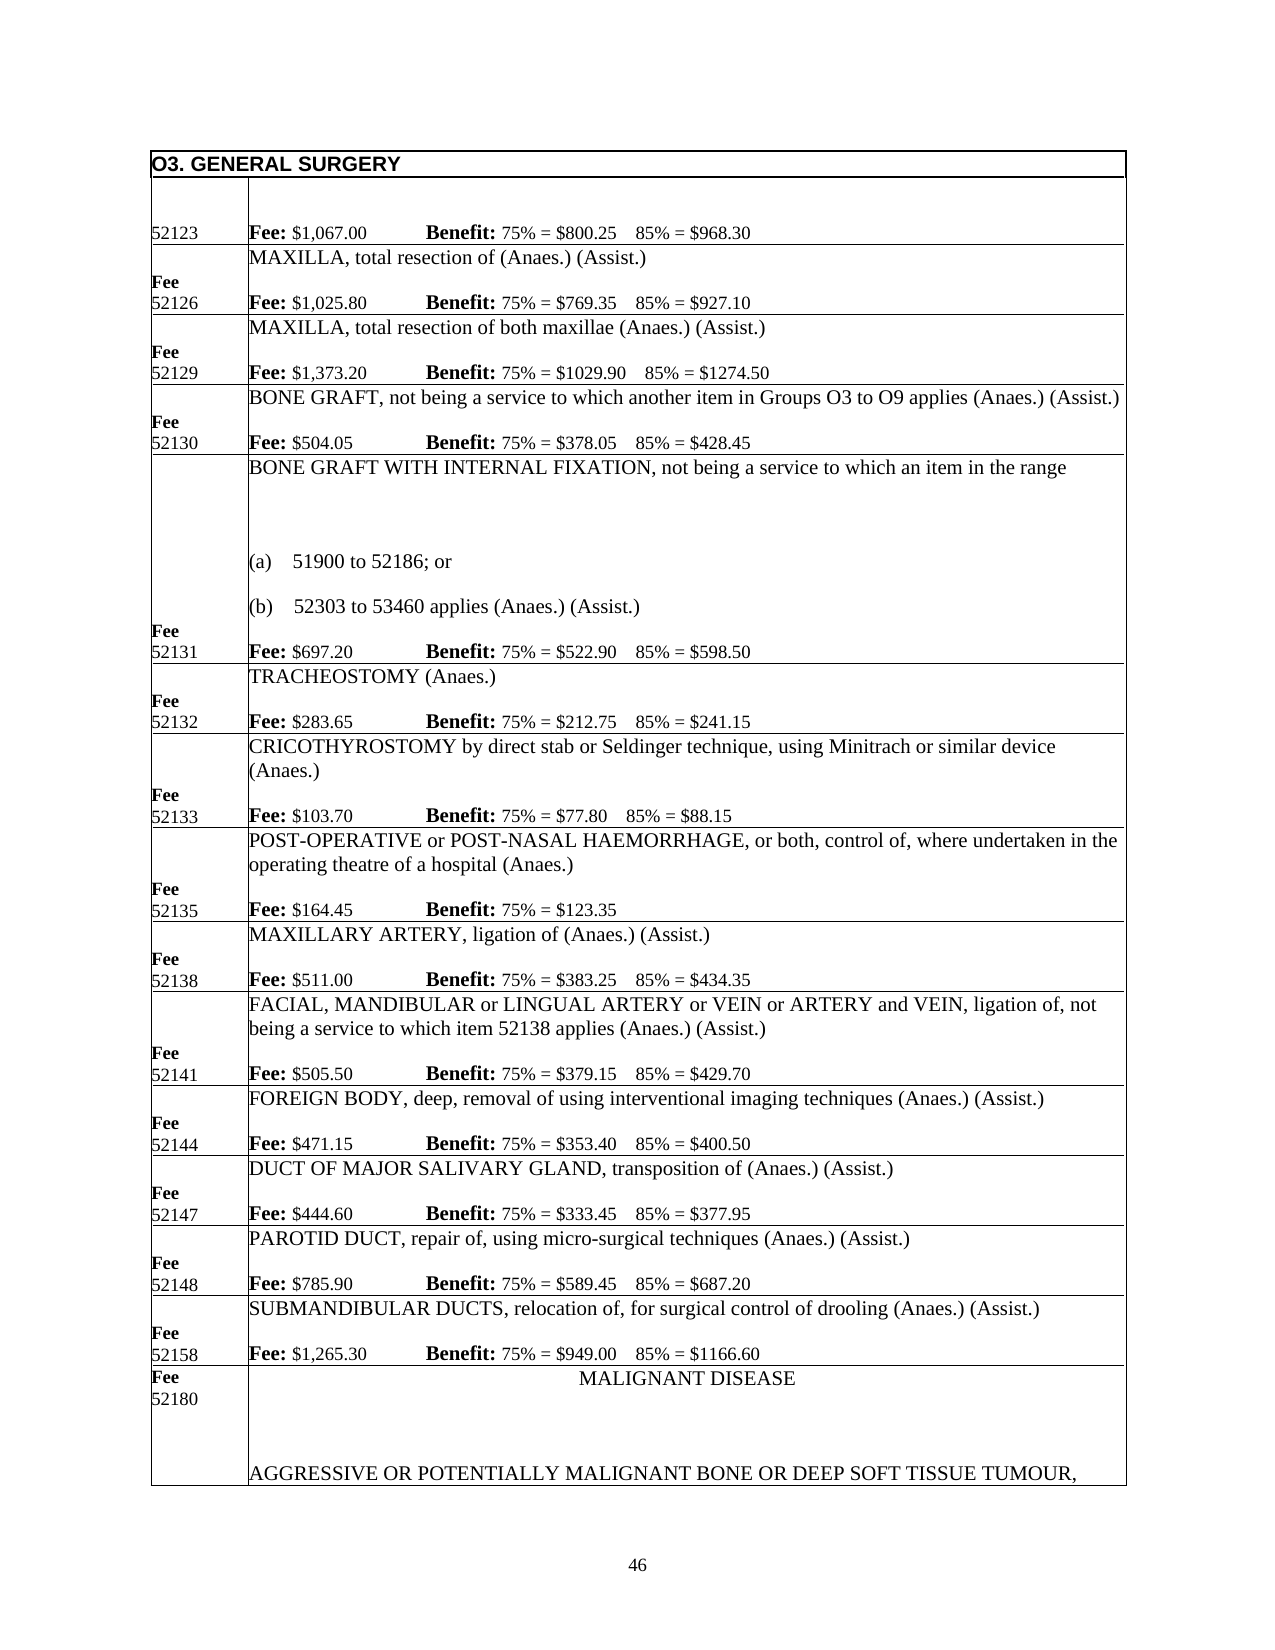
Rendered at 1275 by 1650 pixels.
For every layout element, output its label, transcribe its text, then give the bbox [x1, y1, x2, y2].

table_cell Fee 52180 [152, 1366, 248, 1485]
table_cell Fee 52126 [152, 245, 248, 314]
table_cell POST-OPERATIVE or POST-NASAL HAEMORRHAGE, or both, control of, where undertaken in the operating theatre of a hospital (Anaes.) Fee: $164.45 Benefit: 75% = $123.35 [249, 827, 1126, 921]
table_cell Fee 52133 [152, 734, 248, 827]
table_cell CRICOTHYROSTOMY by direct stab or Seldinger technique, using Minitrach or similar device (Anaes.) Fee: $103.70 Benefit: 75% = $77.80 85% = $88.15 [249, 733, 1126, 827]
table_cell Fee 52158 [152, 1296, 248, 1365]
table_cell PAROTID DUCT, repair of, using micro-surgical techniques (Anaes.) (Assist.) Fee: $785.90 Benefit: 75% = $589.45 85% = $687.20 [249, 1225, 1126, 1295]
table_cell MAXILLA, total resection of (Anaes.) (Assist.) Fee: $1,025.80 Benefit: 75% = $769.35 85% = $927.10 [249, 244, 1126, 314]
table_cell MAXILLARY ARTERY, ligation of (Anaes.) (Assist.) Fee: $511.00 Benefit: 75% = $383.25 85% = $434.35 [249, 921, 1126, 991]
table_cell Fee 52123 [152, 177, 248, 244]
table_cell TRACHEOSTOMY (Anaes.) Fee: $283.65 Benefit: 75% = $212.75 85% = $241.15 [249, 663, 1126, 733]
table_cell MAXILLA, total resection of both maxillae (Anaes.) (Assist.) Fee: $1,373.20 Benefit: 75% = $1029.90 85% = $1274.50 [249, 314, 1126, 384]
table_header [152, 152, 1125, 176]
table_cell Fee 52135 [152, 828, 248, 921]
table_cell DUCT OF MAJOR SALIVARY GLAND, transposition of (Anaes.) (Assist.) Fee: $444.60 Benefit: 75% = $333.45 85% = $377.95 [249, 1155, 1126, 1225]
table_cell Fee 52129 [152, 315, 248, 384]
table_cell FOREIGN BODY, deep, removal of using interventional imaging techniques (Anaes.) (Assist.) Fee: $471.15 Benefit: 75% = $353.40 85% = $400.50 [249, 1085, 1126, 1155]
table_cell Fee 52132 [152, 664, 248, 733]
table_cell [249, 176, 1126, 244]
table_cell Fee 52141 [152, 992, 248, 1085]
table_cell BONE GRAFT WITH INTERNAL FIXATION, not being a service to which an item in the range (a) 51900 to 52186; or (b) 52303 to 53460 applies (Anaes.) (Assist.) Fee: $697.20 Benefit: 75% = $522.90 85% = $598.50 [249, 454, 1126, 663]
table_cell Fee 52130 [152, 385, 248, 454]
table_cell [249, 1365, 1126, 1485]
table_cell Fee 52138 [152, 922, 248, 991]
table_cell Fee 52131 [152, 455, 248, 663]
table_cell BONE GRAFT, not being a service to which another item in Groups O3 to O9 applies (Anaes.) (Assist.) Fee: $504.05 Benefit: 75% = $378.05 85% = $428.45 [249, 384, 1126, 454]
table_cell Fee 52148 [152, 1226, 248, 1295]
table_cell FACIAL, MANDIBULAR or LINGUAL ARTERY or VEIN or ARTERY and VEIN, ligation of, not being a service to which item 52138 applies (Anaes.) (Assist.) Fee: $505.50 Benefit: 75% = $379.15 85% = $429.70 [249, 991, 1126, 1085]
table_cell Fee 52147 [152, 1156, 248, 1225]
table_cell Fee 52144 [152, 1086, 248, 1155]
table_cell SUBMANDIBULAR DUCTS, relocation of, for surgical control of drooling (Anaes.) (Assist.) Fee: $1,265.30 Benefit: 75% = $949.00 85% = $1166.60 [249, 1295, 1126, 1365]
